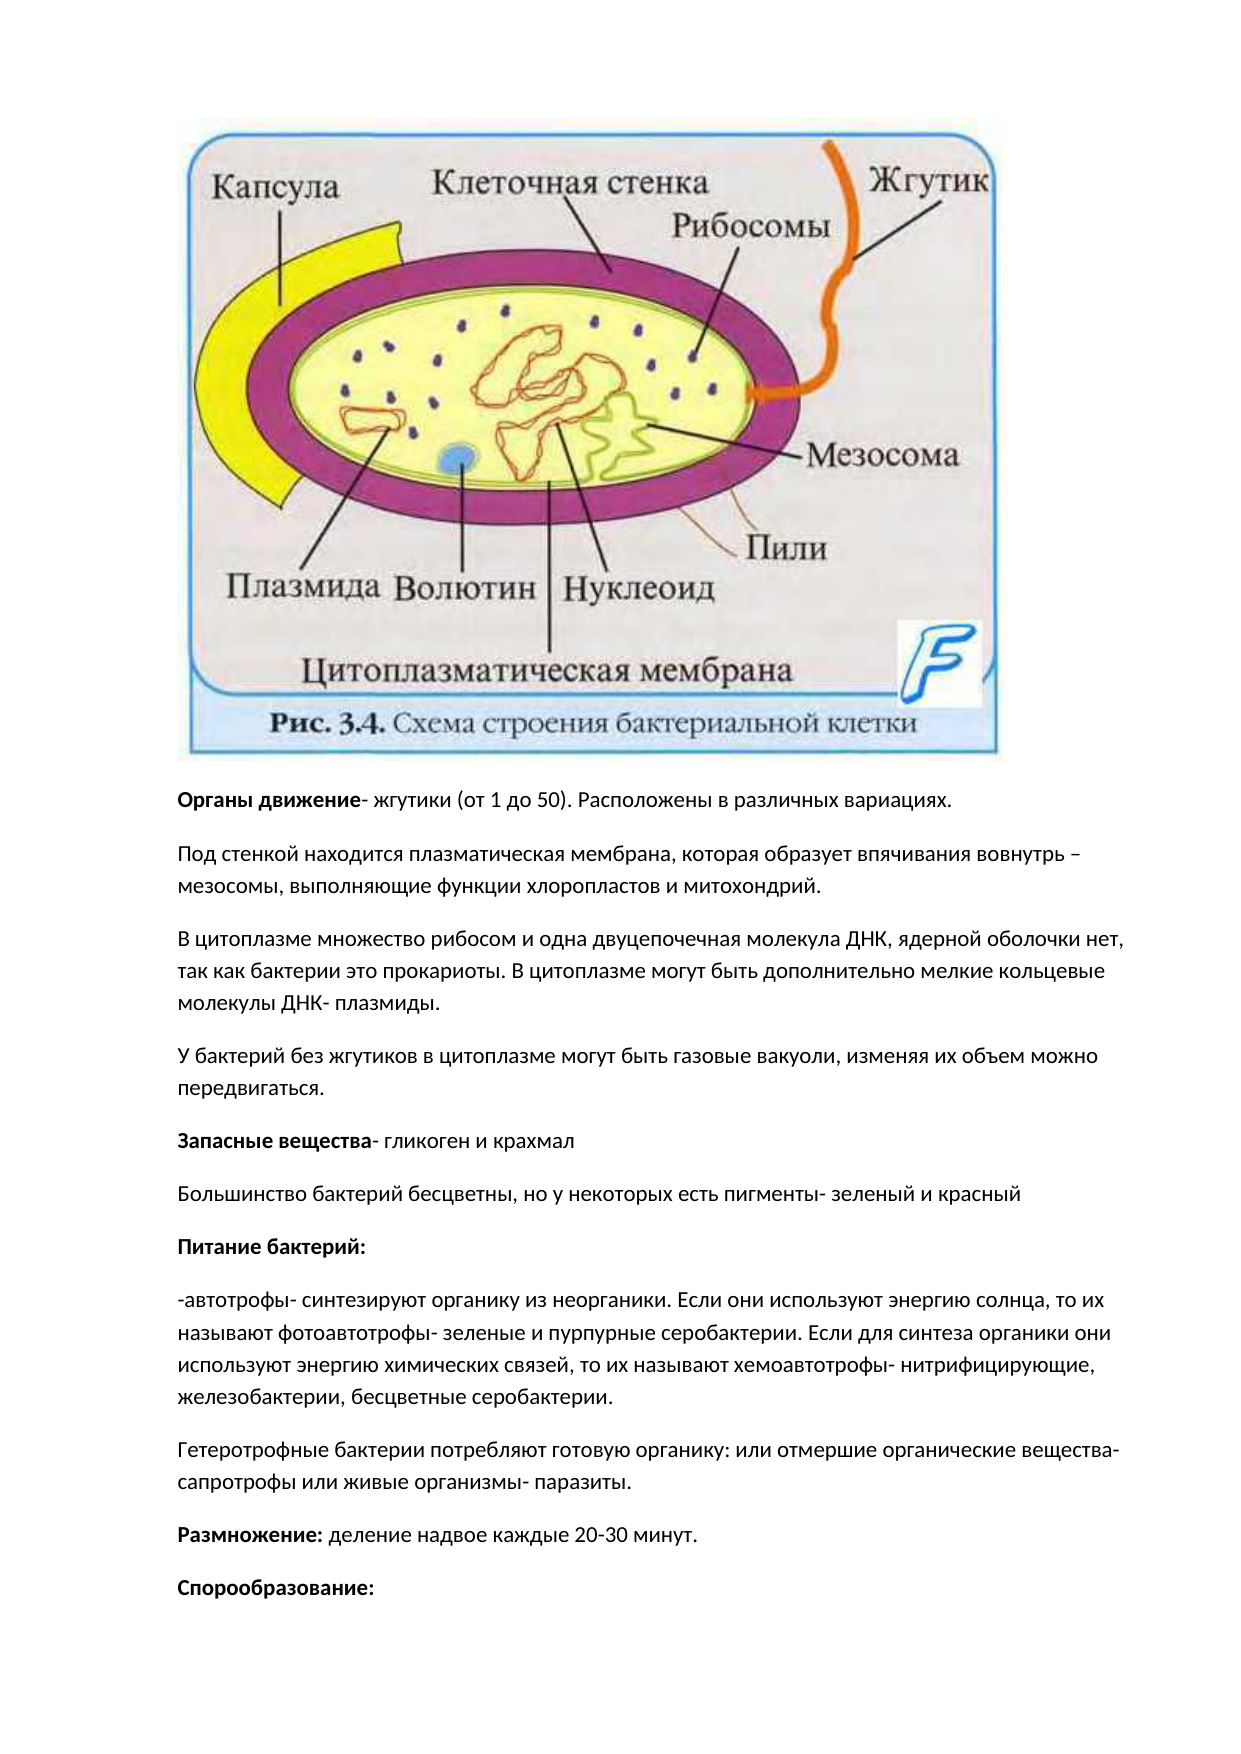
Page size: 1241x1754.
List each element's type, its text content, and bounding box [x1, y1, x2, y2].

text Органы движение- жгутики (от 1 до 50). Расположены в различных вариациях. [177, 786, 1152, 814]
text Под стенкой находится плазматическая мембрана, которая образует впячивания вовнутрь – мезосомы, выполняющие функции хлоропластов и митохондрий. [177, 839, 1152, 899]
text В цитоплазме множество рибосом и одна двуцепочечная молекула ДНК, ядерной оболочки нет, так как бактерии это прокариоты. В цитоплазме могут быть дополнительно мелкие кольцевые молекулы ДНК- плазмиды. [177, 924, 1152, 1016]
text Гетеротрофные бактерии потребляют готовую органику: или отмершие органические вещества-сапротрофы или живые организмы- паразиты. [177, 1435, 1152, 1495]
picture [177, 118, 1009, 761]
text -автотрофы- синтезируют органику из неорганики. Если они используют энергию солнца, то их называют фотоавтотрофы- зеленые и пурпурные серобактерии. Если для синтеза органики они используют энергию химических связей, то их называют хемоавтотрофы- нитрифицирующие, железобактерии, бесцветные серобактерии. [177, 1286, 1152, 1410]
text Спорообразование: [177, 1573, 1152, 1601]
text Запасные вещества- гликоген и крахмал [177, 1126, 1152, 1154]
text Размножение: деление надвое каждые 20-30 минут. [177, 1520, 1152, 1548]
text Большинство бактерий бесцветны, но у некоторых есть пигменты- зеленый и красный [177, 1179, 1152, 1207]
text У бактерий без жгутиков в цитоплазме могут быть газовые вакуоли, изменяя их объем можно передвигаться. [177, 1041, 1152, 1101]
text Питание бактерий: [177, 1232, 1152, 1261]
